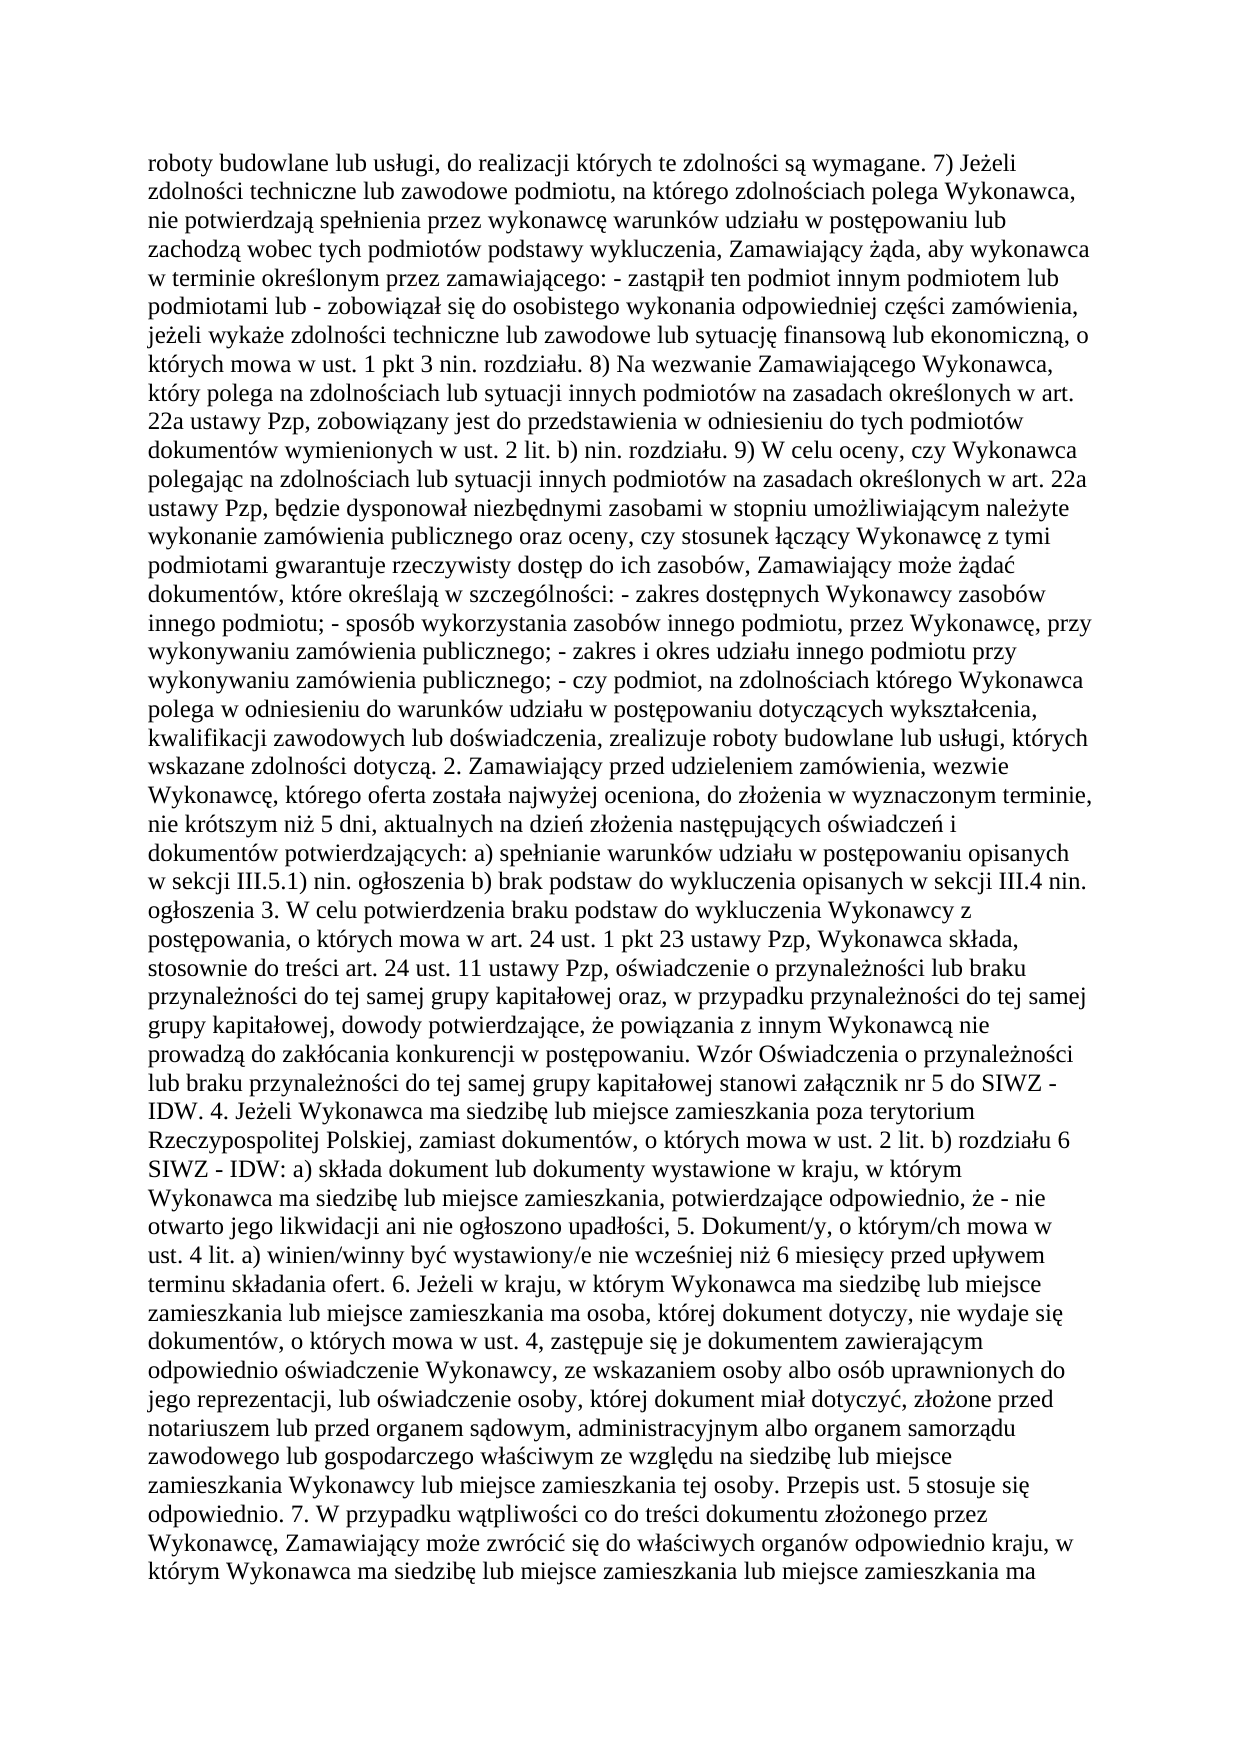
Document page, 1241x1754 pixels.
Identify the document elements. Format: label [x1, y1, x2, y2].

text [148, 148, 1093, 1585]
